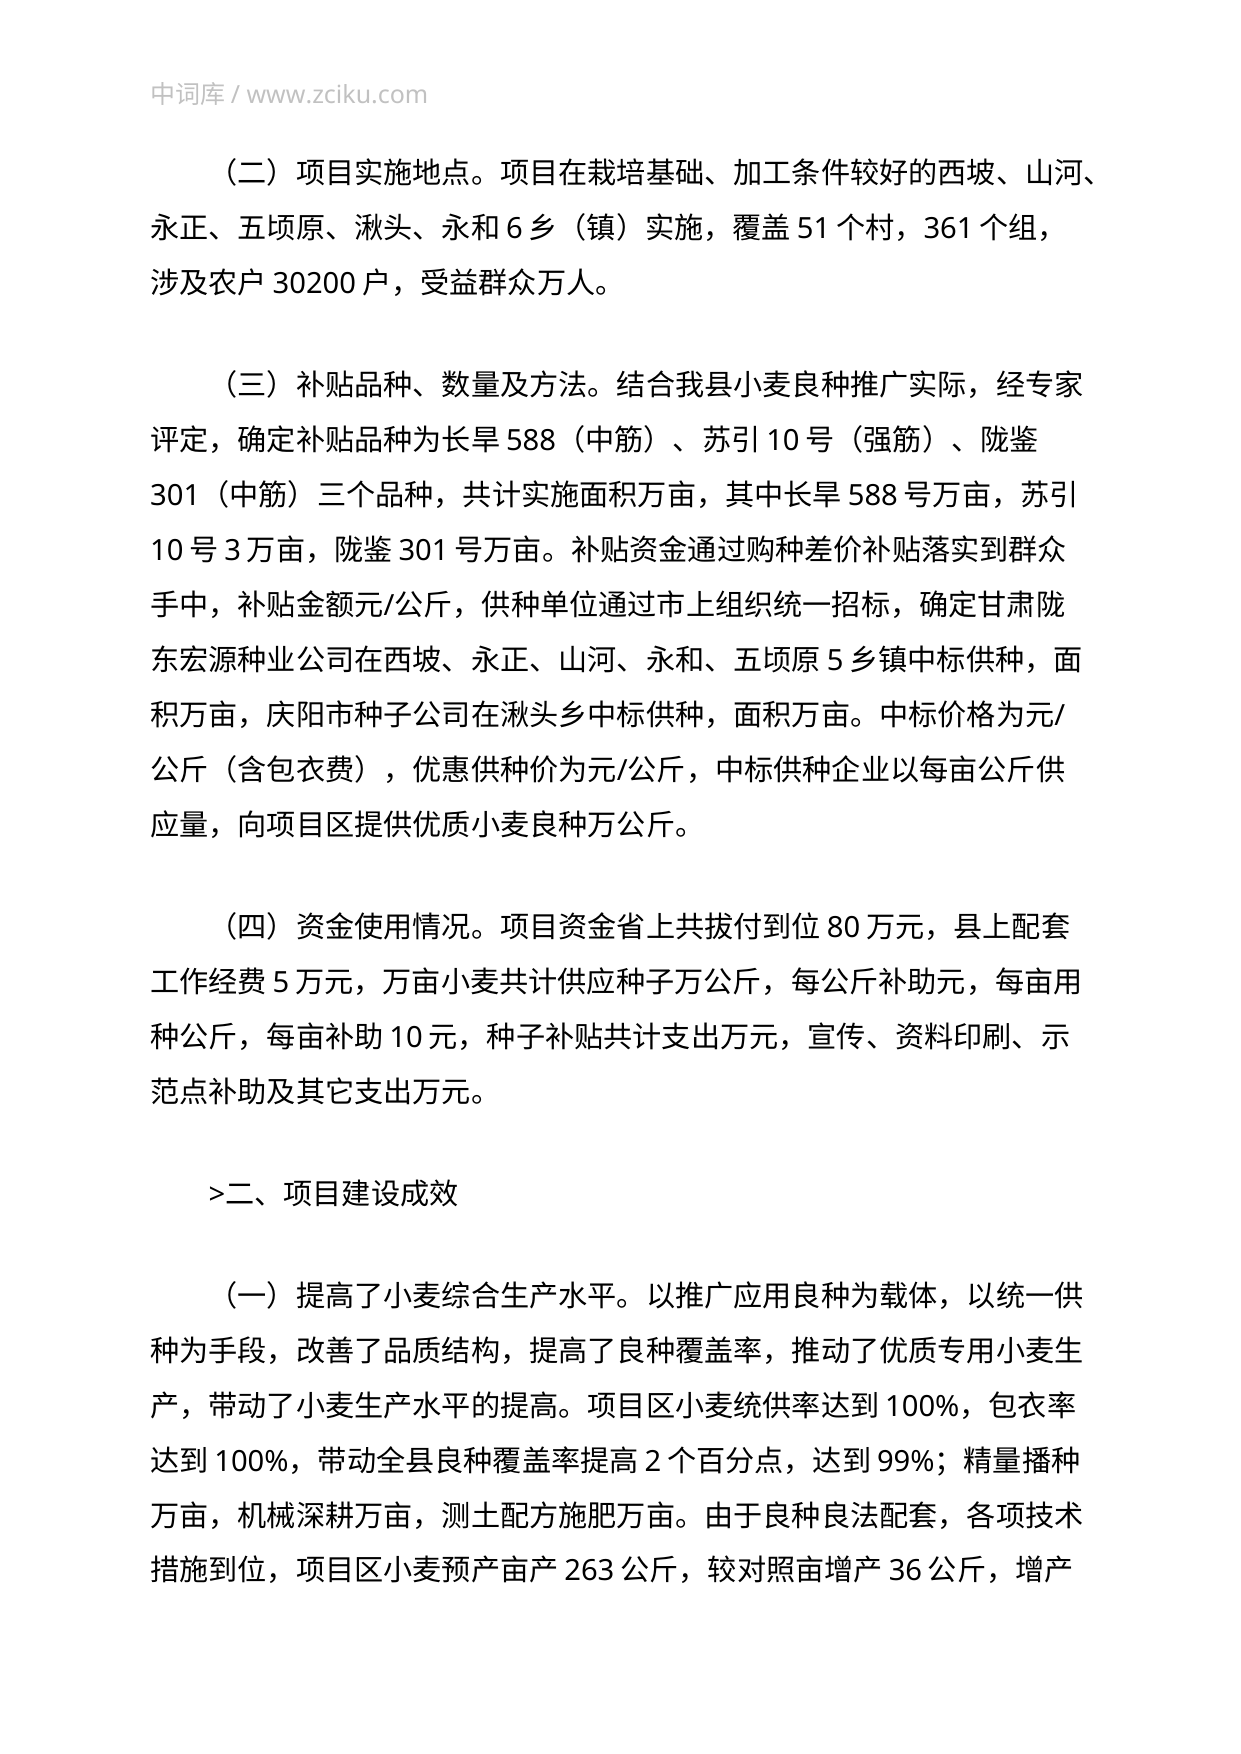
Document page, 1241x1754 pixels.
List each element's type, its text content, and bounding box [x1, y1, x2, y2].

text >二、项目建设成效 [150, 1170, 1090, 1213]
text （四）资金使用情况。项目资金省上共拔付到位80万元，县上配套工作经费5万元，万亩小麦共计供应种子万公斤，每公斤补助元，每亩用种公斤，每亩补助10元，种子补贴共计支出万元，宣传、资料印刷、示范点补助及其它支出万元。 [150, 903, 1090, 1111]
text （三）补贴品种、数量及方法。结合我县小麦良种推广实际，经专家评定，确定补贴品种为长旱588（中筋）、苏引10号（强筋）、陇鉴301（中筋）三个品种，共计实施面积万亩，其中长旱588号万亩，苏引10号3万亩，陇鉴301号万亩。补贴资金通过购种差价补贴落实到群众手中，补贴金额元/公斤，供种单位通过市上组织统一招标，确定甘肃陇东宏源种业公司在西坡、永正、山河、永和、五顷原5乡镇中标供种，面积万亩，庆阳市种子公司在湫头乡中标供种，面积万亩。中标价格为元/公斤（含包衣费），优惠供种价为元/公斤，中标供种企业以每亩公斤供应量，向项目区提供优质小麦良种万公斤。 [150, 362, 1090, 844]
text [150, 1272, 1090, 1589]
text （二）项目实施地点。项目在栽培基础、加工条件较好的西坡、山河、永正、五顷原、湫头、永和6乡（镇）实施，覆盖51个村，361个组，涉及农户30200户，受益群众万人。 [150, 150, 1090, 302]
